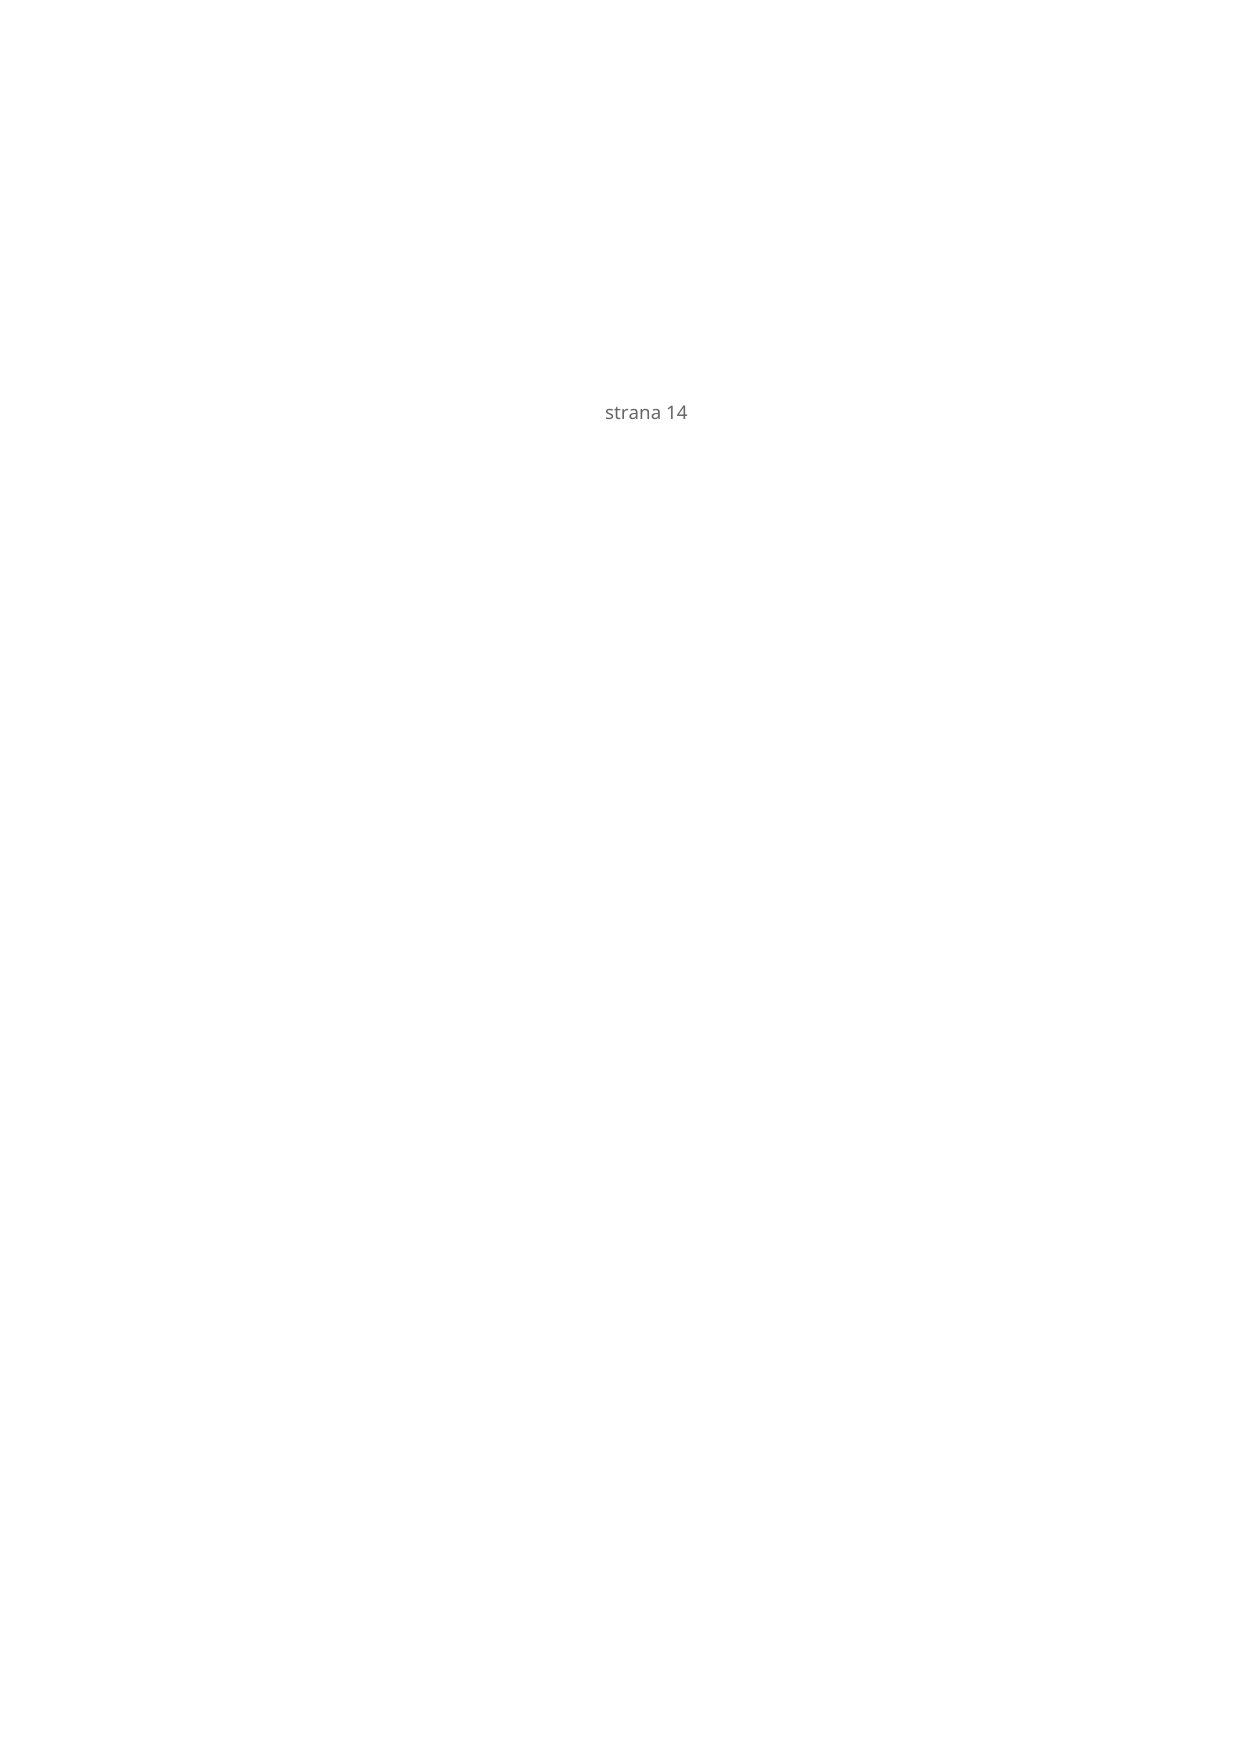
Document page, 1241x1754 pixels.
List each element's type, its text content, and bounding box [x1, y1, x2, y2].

text strana 14 [364, 399, 928, 425]
